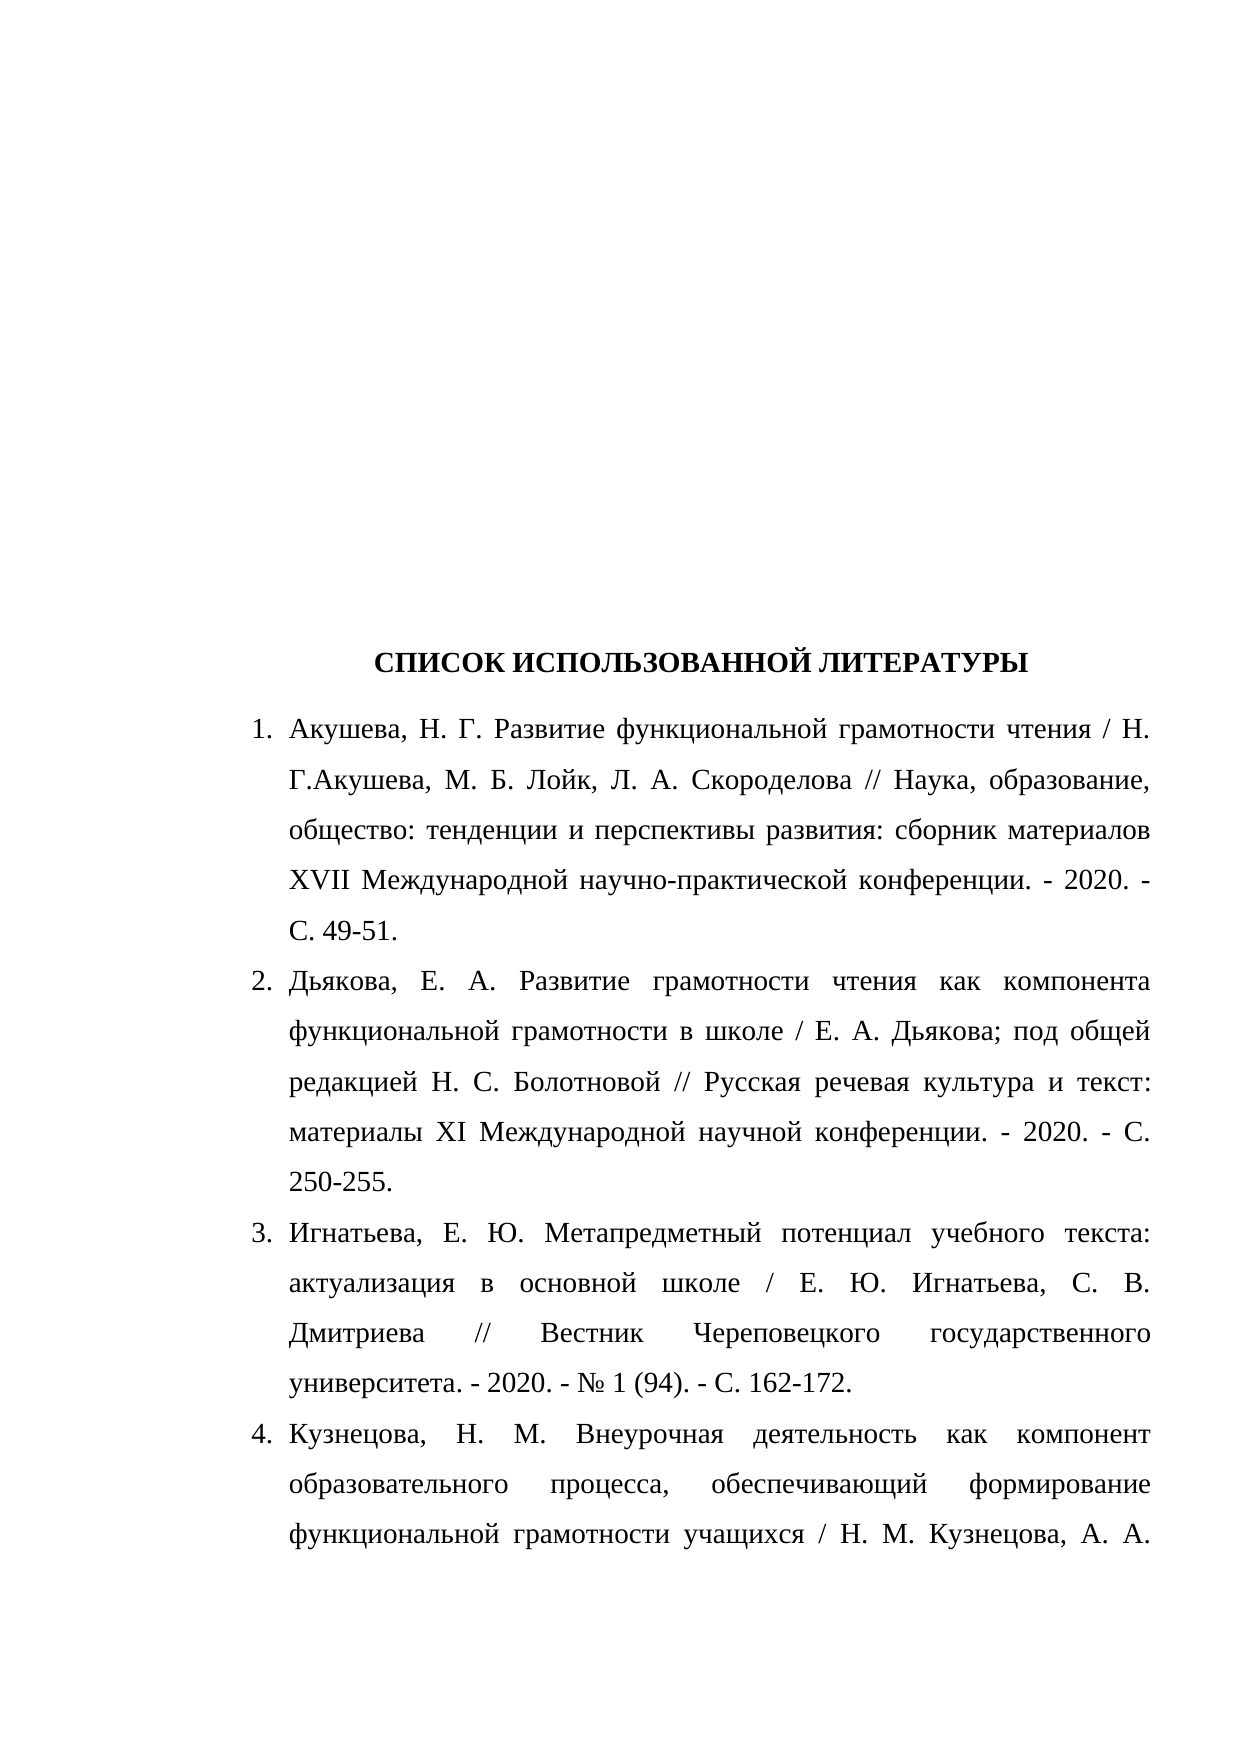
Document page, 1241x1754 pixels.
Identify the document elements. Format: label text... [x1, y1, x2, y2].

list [251, 1416, 1152, 1550]
list Игнатьева, Е. Ю. Метапредметный потенциал учебного текста: актуализация в основной школе / Е. Ю. Игнатьева, С. В. Дмитриева // Вестник Череповецкого государственного университета. - 2020. - № 1 (94). - С. 162-172. [251, 1215, 1152, 1399]
list Дьякова, Е. А. Развитие грамотности чтения как компонента функциональной грамотности в школе / Е. А. Дьякова; под общей редакцией Н. С. Болотновой // Русская речевая культура и текст: материалы XI Международной научной конференции. - 2020. - С. 250-255. [251, 963, 1152, 1198]
text СПИСОК ИСПОЛЬЗОВАННОЙ ЛИТЕРАТУРЫ [177, 646, 1152, 679]
list Акушева, Н. Г. Развитие функциональной грамотности чтения / Н. Г.Акушева, М. Б. Лойк, Л. А. Скороделова // Наука, образование, общество: тенденции и перспективы развития: сборник материалов XVII Международной научно-практической конференции. - 2020. - С. 49-51. [251, 712, 1152, 946]
